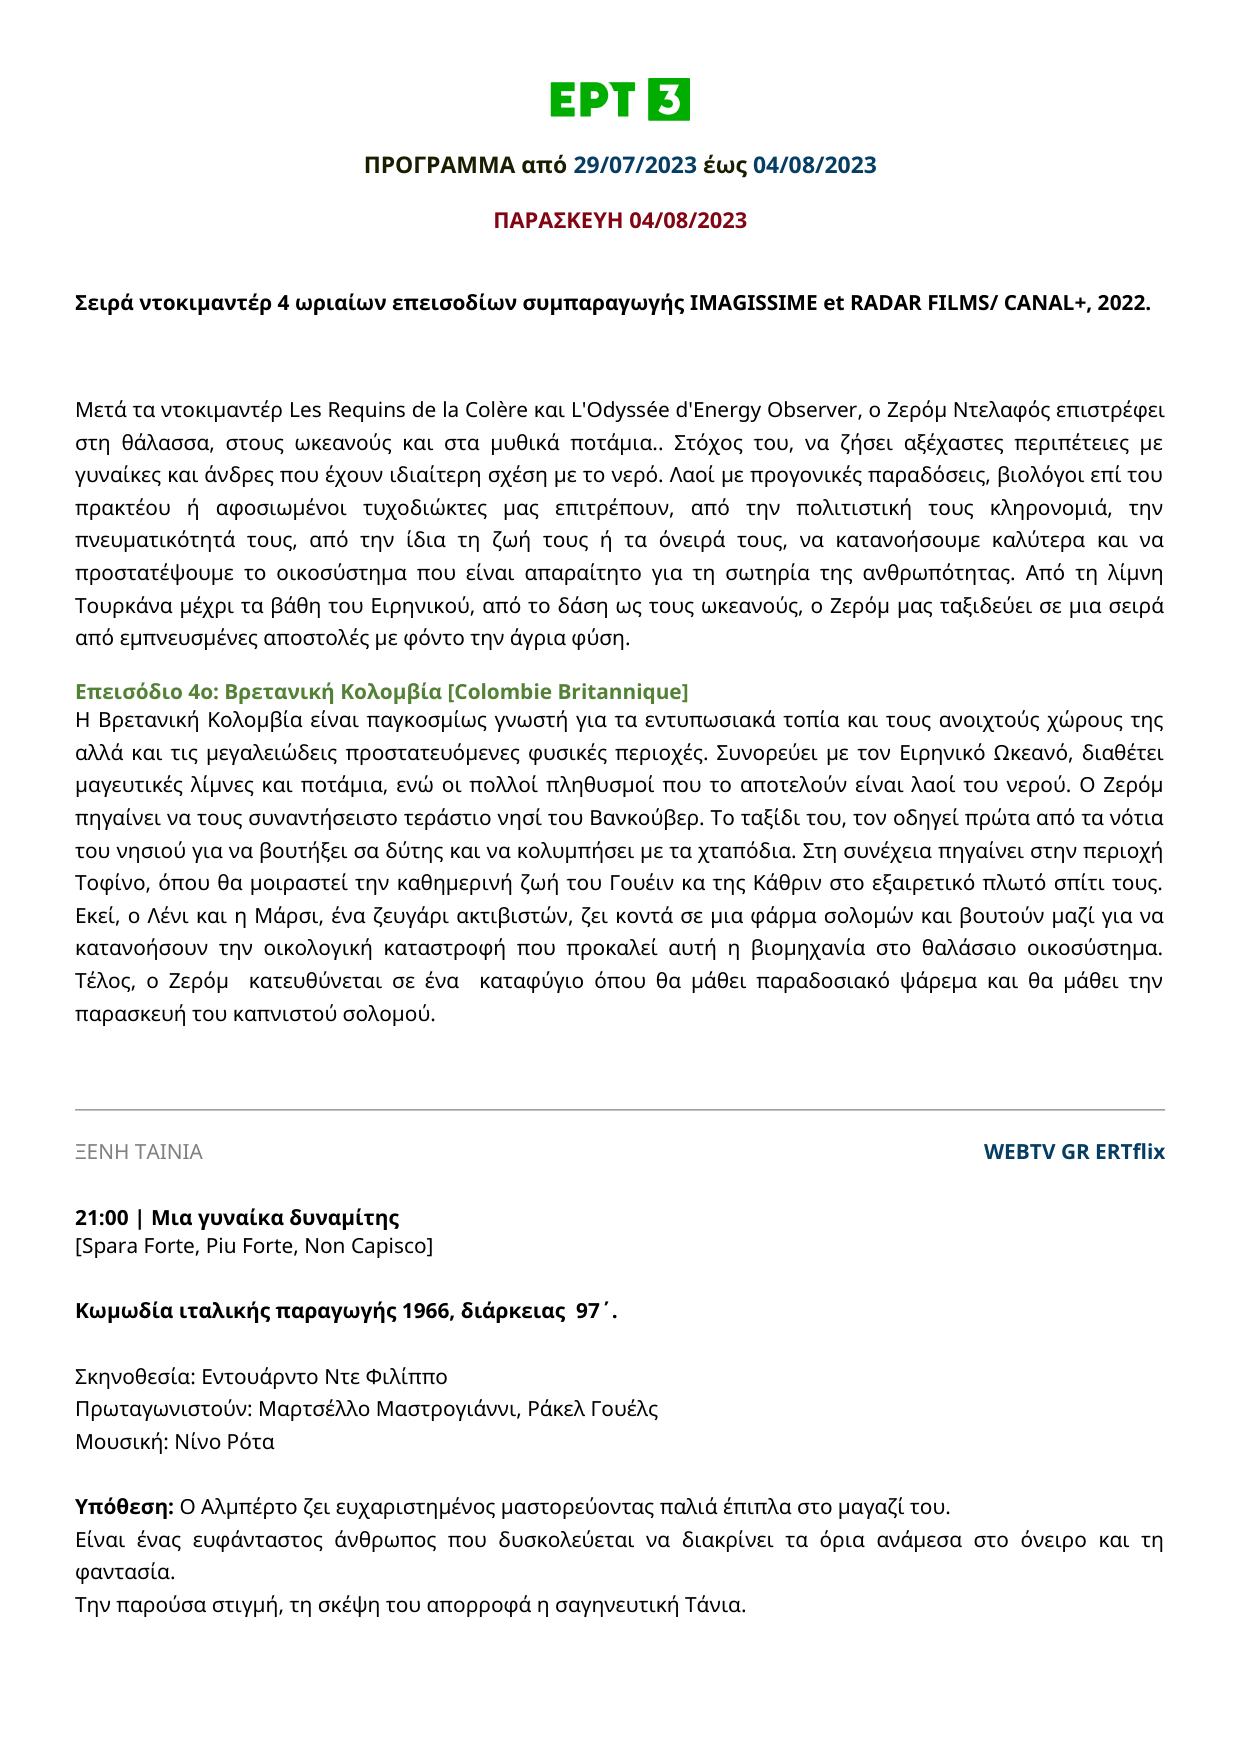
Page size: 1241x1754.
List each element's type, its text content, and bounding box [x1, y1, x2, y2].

text Κωμωδία ιταλικής παραγωγής 1966, διάρκειας 97΄. [75, 1297, 1165, 1325]
text Υπόθεση: Ο Αλμπέρτο ζει ευχαριστημένος μαστορεύοντας παλιά έπιπλα στο μαγαζί του. [75, 1492, 1165, 1521]
text Μουσική: Νίνο Ρότα [75, 1427, 1165, 1455]
text Την παρούσα στιγμή, τη σκέψη του απορροφά η σαγηνευτική Τάνια. [75, 1590, 1165, 1618]
text Μετά τα ντοκιμαντέρ Les Requins de la Colère και L'Odyssée d'Energy Observer, ο Ζερόμ Ντελαφός επιστρέφει στη θάλασσα, στους ωκεανούς και στα μυθικά ποτάμια.. Στόχος του, να ζήσει αξέχαστες περιπέτειες με γυναίκες και άνδρες που έχουν ιδιαίτερη σχέση με το νερό. Λαοί με προγονικές παραδόσεις, βιολόγοι επί του πρακτέου ή αφοσιωμένοι τυχοδιώκτες μας επιτρέπουν, από την πολιτιστική τους κληρονομιά, την πνευματικότητά τους, από την ίδια τη ζωή τους ή τα όνειρά τους, να κατανοήσουμε καλύτερα και να προστατέψουμε το οικοσύστημα που είναι απαραίτητο για τη σωτηρία της ανθρωπότητας. Από τη λίμνη Τουρκάνα μέχρι τα βάθη του Ειρηνικού, από το δάση ως τους ωκεανούς, ο Ζερόμ μας ταξιδεύει σε μια σειρά από εμπνευσμένες αποστολές με φόντο την άγρια φύση. [75, 395, 1165, 652]
text Η Βρετανική Κολομβία είναι παγκοσμίως γνωστή για τα εντυπωσιακά τοπία και τους ανοιχτούς χώρους της αλλά και τις μεγαλειώδεις προστατευόμενες φυσικές περιοχές. Συνορεύει με τον Ειρηνικό Ωκεανό, διαθέτει μαγευτικές λίμνες και ποτάμια, ενώ οι πολλοί πληθυσμοί που το αποτελούν είναι λαοί του νερού. Ο Ζερόμ πηγαίνει να τους συναντήσειστο τεράστιο νησί του Βανκούβερ. Το ταξίδι του, τον οδηγεί πρώτα από τα νότια του νησιού για να βουτήξει σα δύτης και να κολυμπήσει με τα χταπόδια. Στη συνέχεια πηγαίνει στην περιοχή Τοφίνο, όπου θα μοιραστεί την καθημερινή ζωή του Γουέιν κα της Κάθριν στο εξαιρετικό πλωτό σπίτι τους. Εκεί, ο Λένι και η Μάρσι, ένα ζευγάρι ακτιβιστών, ζει κοντά σε μια φάρμα σολομών και βουτούν μαζί για να κατανοήσουν την οικολογική καταστροφή που προκαλεί αυτή η βιομηχανία στο θαλάσσιο οικοσύστημα. Τέλος, ο Ζερόμ κατευθύνεται σε ένα καταφύγιο όπου θα μάθει παραδοσιακό ψάρεμα και θα μάθει την παρασκευή του καπνιστού σολομού. [75, 705, 1165, 1027]
text [Spara Forte, Piu Forte, Non Capisco] [75, 1231, 1165, 1260]
text 21:00 | Μια γυναίκα δυναμίτης [75, 1194, 1165, 1231]
text Σειρά ντοκιμαντέρ 4 ωριαίων επεισοδίων συμπαραγωγής IMAGISSIME et RADAR FILMS/ CANAL+, 2022. [75, 288, 1165, 317]
picture [546, 75, 694, 124]
table_header ΞΕΝΗ ΤΑΙΝΙΑ [75, 1137, 620, 1166]
text Επεισόδιο 4ο: Βρετανική Κολομβία [Colombie Britannique] [75, 677, 1165, 705]
text Πρωταγωνιστούν: Μαρτσέλλο Μαστρογιάννι, Ράκελ Γουέλς [75, 1394, 1165, 1423]
text Είναι ένας ευφάνταστος άνθρωπος που δυσκολεύεται να διακρίνει τα όρια ανάμεσα στο όνειρο και τη φαντασία. [75, 1525, 1165, 1586]
text Σκηνοθεσία: Εντουάρντο Ντε Φιλίππο [75, 1362, 1165, 1390]
table_header WEBTV GR ERTflix [620, 1137, 1165, 1166]
